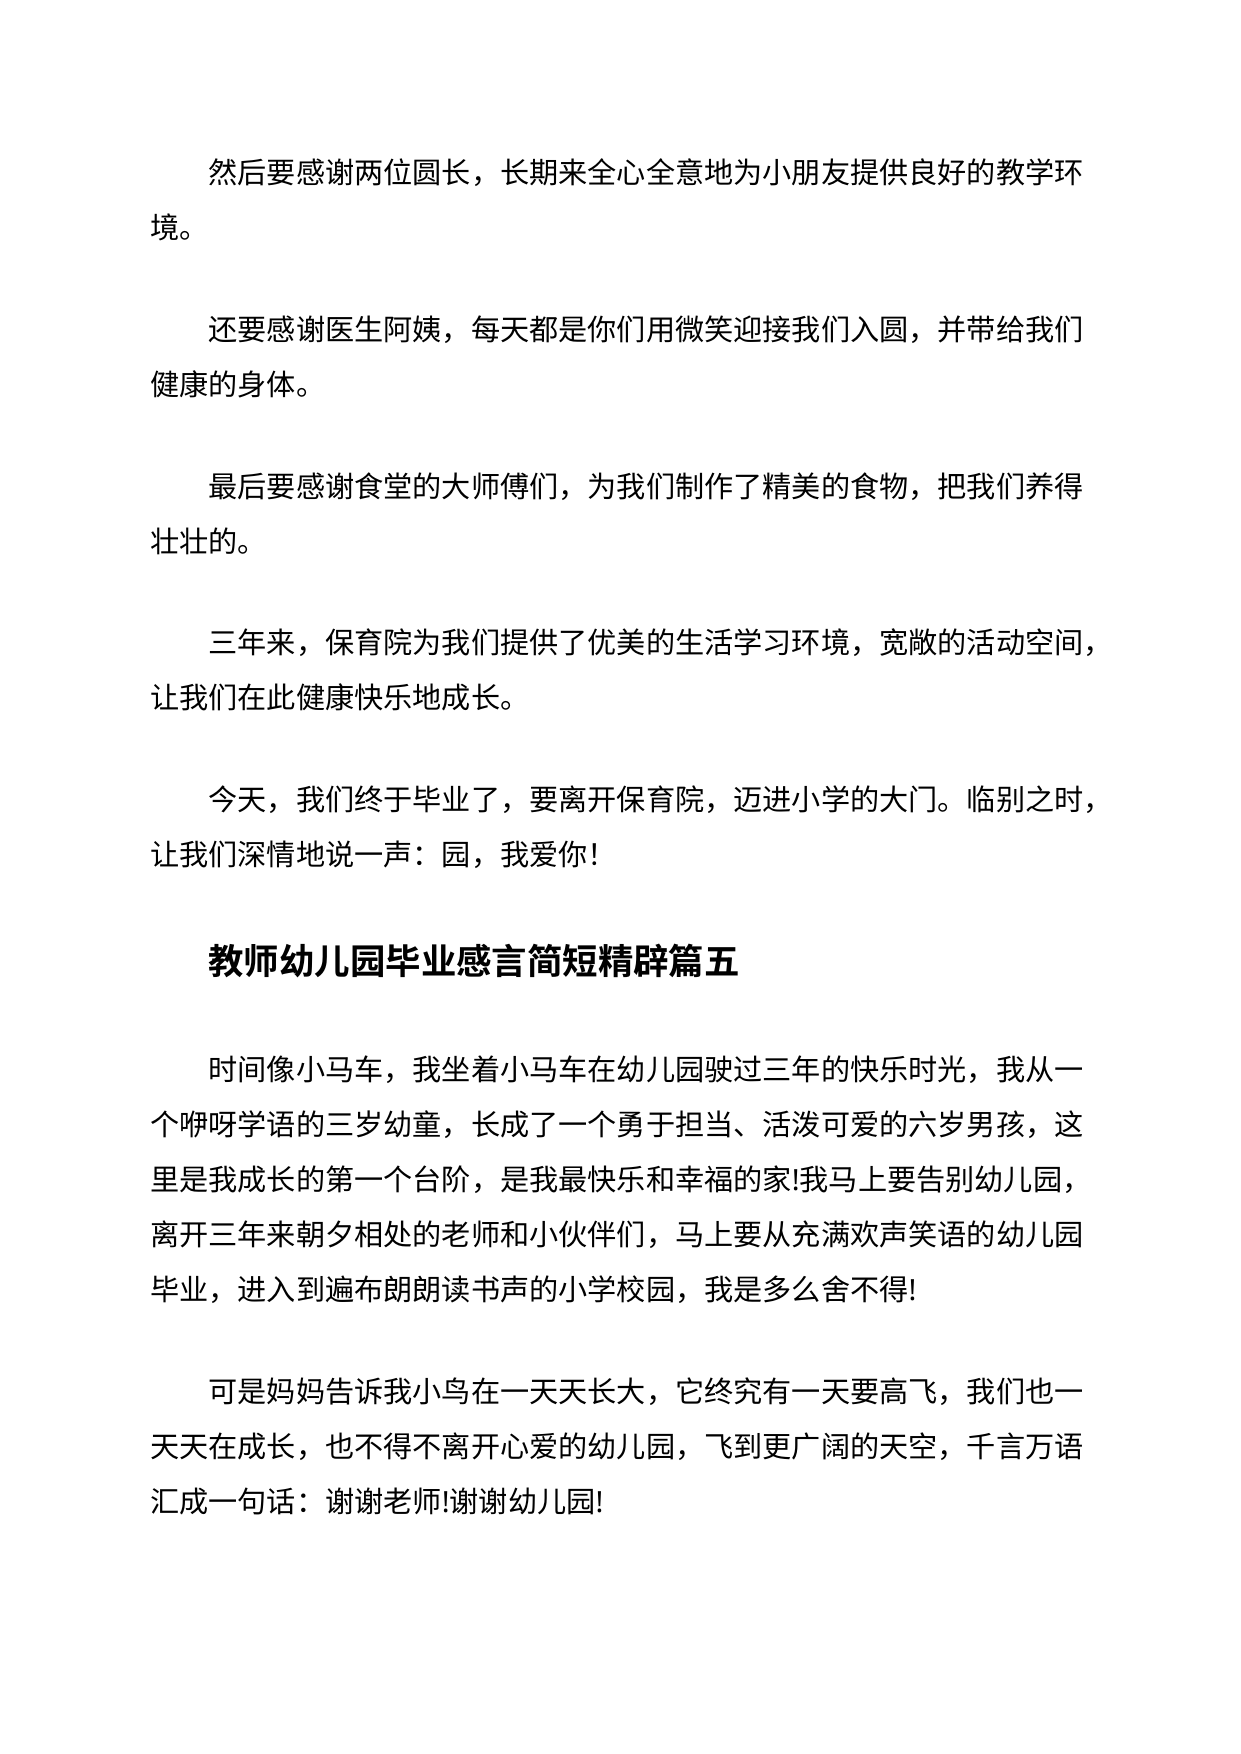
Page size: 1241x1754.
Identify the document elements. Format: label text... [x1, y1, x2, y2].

text 教师幼儿园毕业感言简短精辟篇五 [150, 933, 1090, 984]
text 时间像小马车，我坐着小马车在幼儿园驶过三年的快乐时光，我从一个咿呀学语的三岁幼童，长成了一个勇于担当、活泼可爱的六岁男孩，这里是我成长的第一个台阶，是我最快乐和幸福的家!我马上要告别幼儿园，离开三年来朝夕相处的老师和小伙伴们，马上要从充满欢声笑语的幼儿园毕业，进入到遍布朗朗读书声的小学校园，我是多么舍不得! [150, 1047, 1090, 1309]
text 可是妈妈告诉我小鸟在一天天长大，它终究有一天要高飞，我们也一天天在成长，也不得不离开心爱的幼儿园，飞到更广阔的天空，千言万语汇成一句话：谢谢老师!谢谢幼儿园! [150, 1368, 1090, 1521]
text 然后要感谢两位圆长，长期来全心全意地为小朋友提供良好的教学环境。 [150, 150, 1090, 247]
text 三年来，保育院为我们提供了优美的生活学习环境，宽敞的活动空间，让我们在此健康快乐地成长。 [150, 620, 1090, 717]
text 今天，我们终于毕业了，要离开保育院，迈进小学的大门。临别之时，让我们深情地说一声：园，我爱你！ [150, 777, 1090, 874]
text 最后要感谢食堂的大师傅们，为我们制作了精美的食物，把我们养得壮壮的。 [150, 463, 1090, 561]
text 还要感谢医生阿姨，每天都是你们用微笑迎接我们入圆，并带给我们健康的身体。 [150, 307, 1090, 404]
